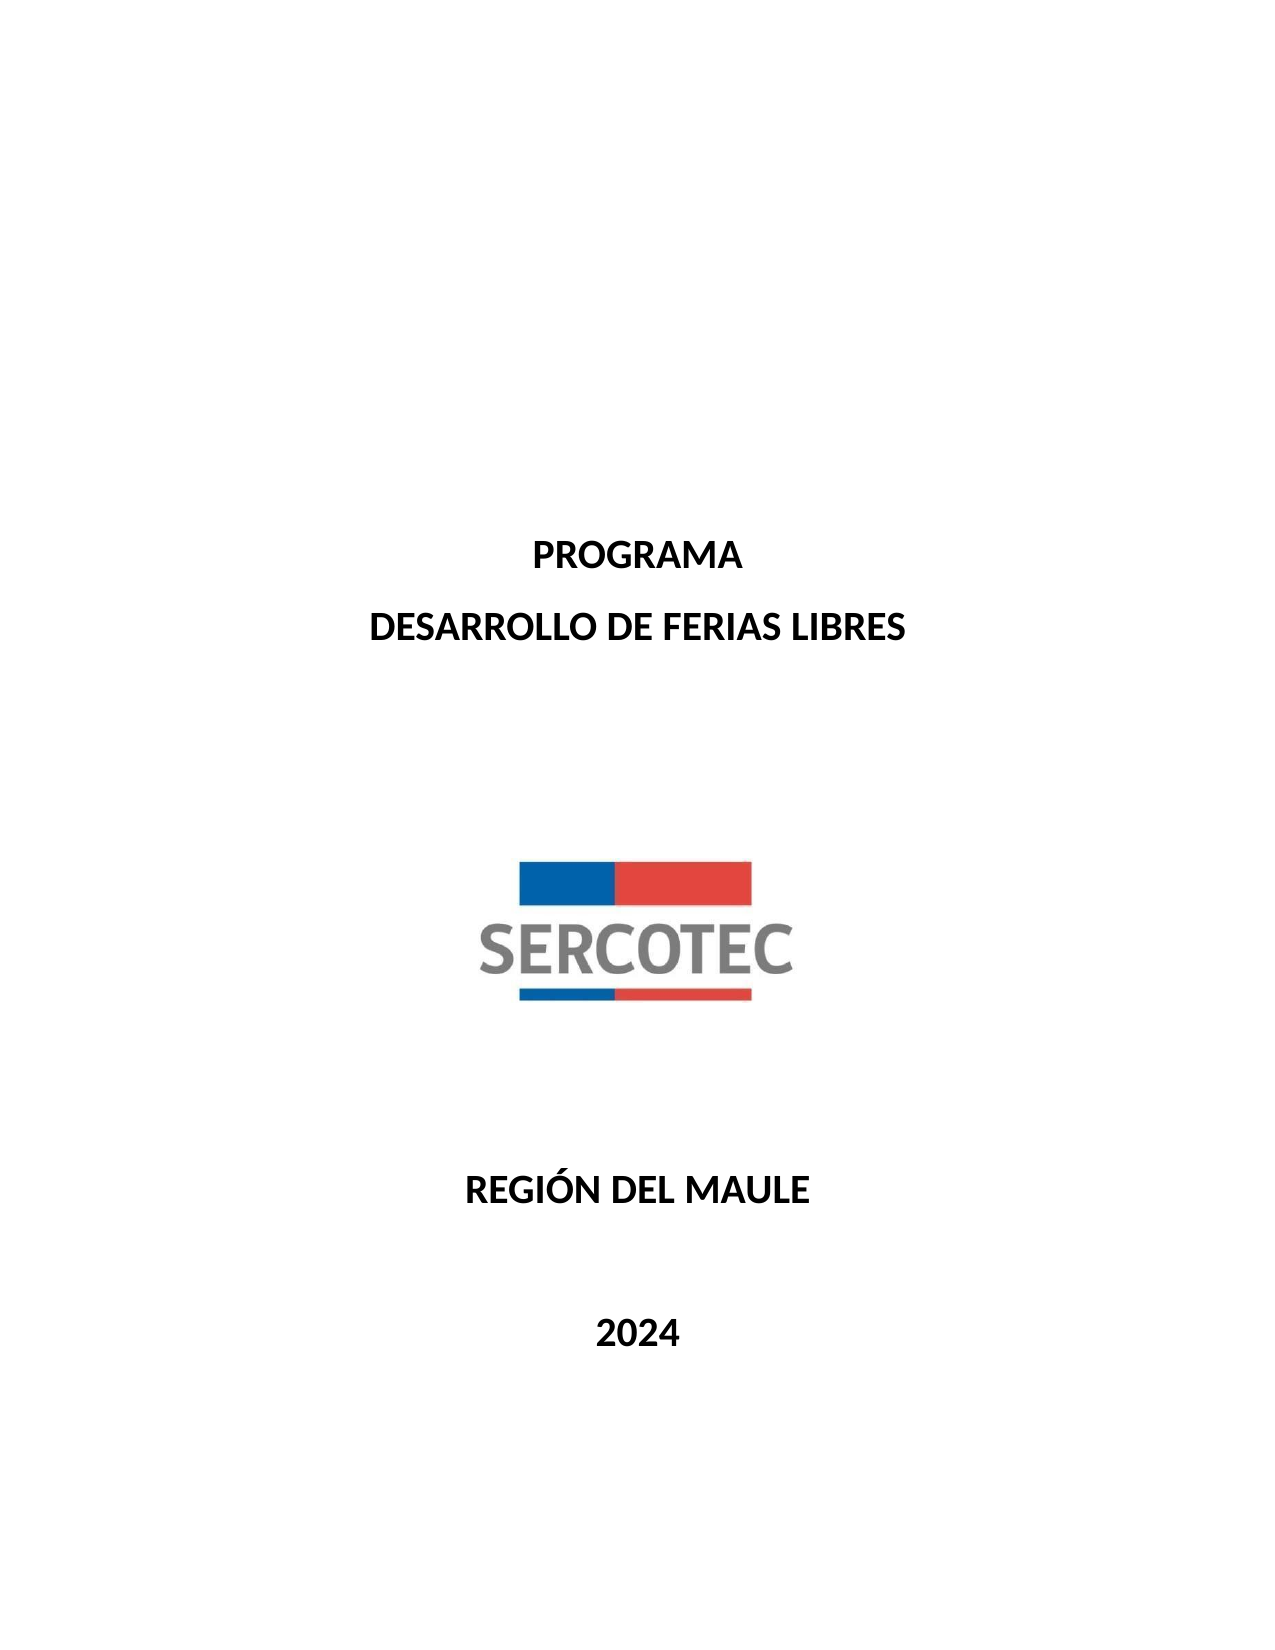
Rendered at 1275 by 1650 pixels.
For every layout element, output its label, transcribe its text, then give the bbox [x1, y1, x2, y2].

text REGIÓN DEL MAULE [177, 1163, 1098, 1214]
text DESARROLLO DE FERIAS LIBRES [177, 599, 1098, 650]
picture [478, 858, 797, 1003]
text PROGRAMA [177, 528, 1098, 579]
text 2024 [177, 1306, 1098, 1357]
